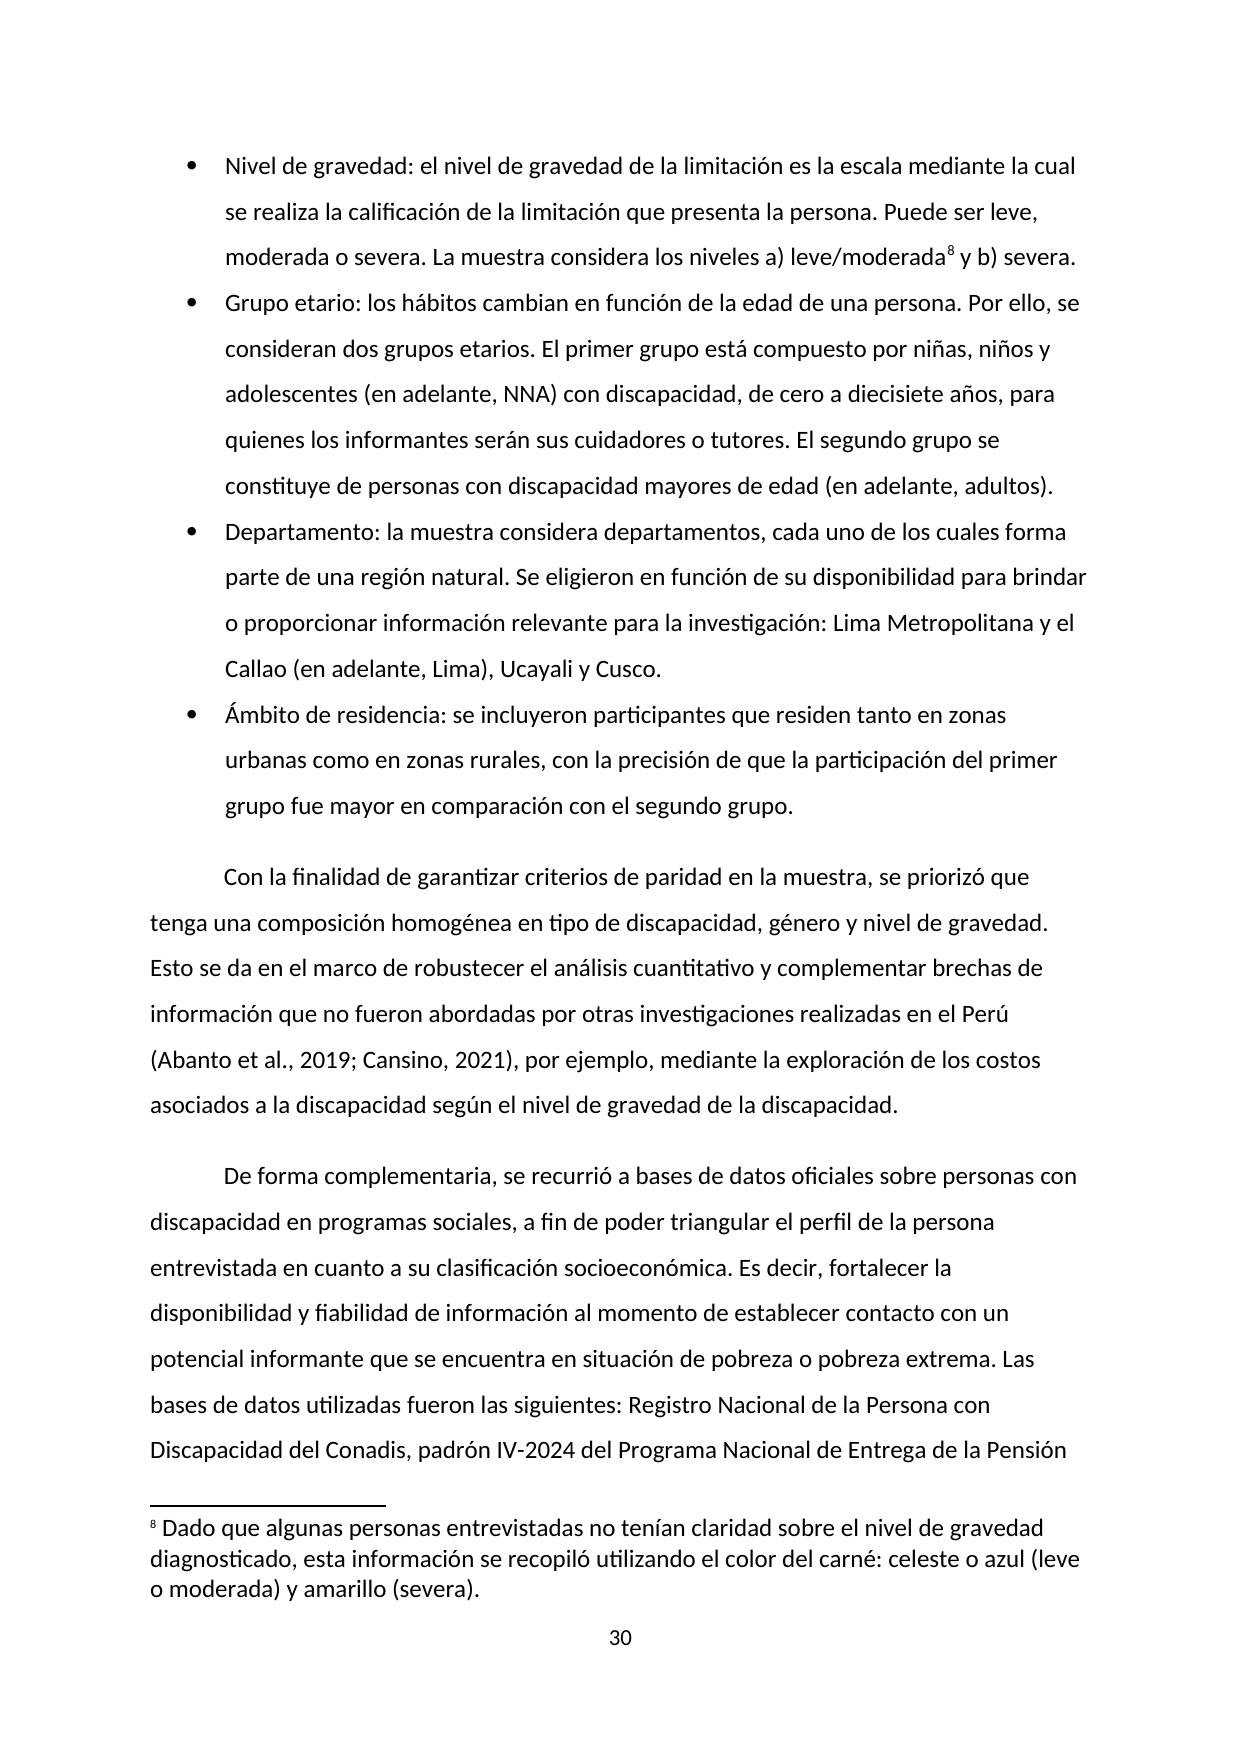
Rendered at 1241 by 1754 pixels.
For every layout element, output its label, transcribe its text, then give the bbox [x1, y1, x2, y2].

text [150, 1160, 1090, 1465]
list Nivel de gravedad: el nivel de gravedad de la limitación es la escala mediante la cual se realiza la calificación de la limitación que presenta la persona. Puede ser leve, moderada o severa. La muestra considera los niveles a) leve/moderada y b) severa. [187, 150, 1090, 272]
list Ámbito de residencia: se incluyeron participantes que residen tanto en zonas urbanas como en zonas rurales, con la precisión de que la participación del primer grupo fue mayor en comparación con el segundo grupo. [187, 699, 1090, 821]
list Grupo etario: los hábitos cambian en función de la edad de una persona. Por ello, se consideran dos grupos etarios. El primer grupo está compuesto por niñas, niños y adolescentes (en adelante, NNA) con discapacidad, de cero a diecisiete años, para quienes los informantes serán sus cuidadores o tutores. El segundo grupo se constituye de personas con discapacidad mayores de edad (en adelante, adultos). [187, 287, 1090, 501]
text Con la finalidad de garantizar criterios de paridad en la muestra, se priorizó que tenga una composición homogénea en tipo de discapacidad, género y nivel de gravedad. Esto se da en el marco de robustecer el análisis cuantitativo y complementar brechas de información que no fueron abordadas por otras investigaciones realizadas en el Perú (Abanto et al., 2019; Cansino, 2021), por ejemplo, mediante la exploración de los costos asociados a la discapacidad según el nivel de gravedad de la discapacidad. [150, 861, 1090, 1120]
list Departamento: la muestra considera departamentos, cada uno de los cuales forma parte de una región natural. Se eligieron en función de su disponibilidad para brindar o proporcionar información relevante para la investigación: Lima Metropolitana y el Callao (en adelante, Lima), Ucayali y Cusco. [187, 516, 1090, 683]
